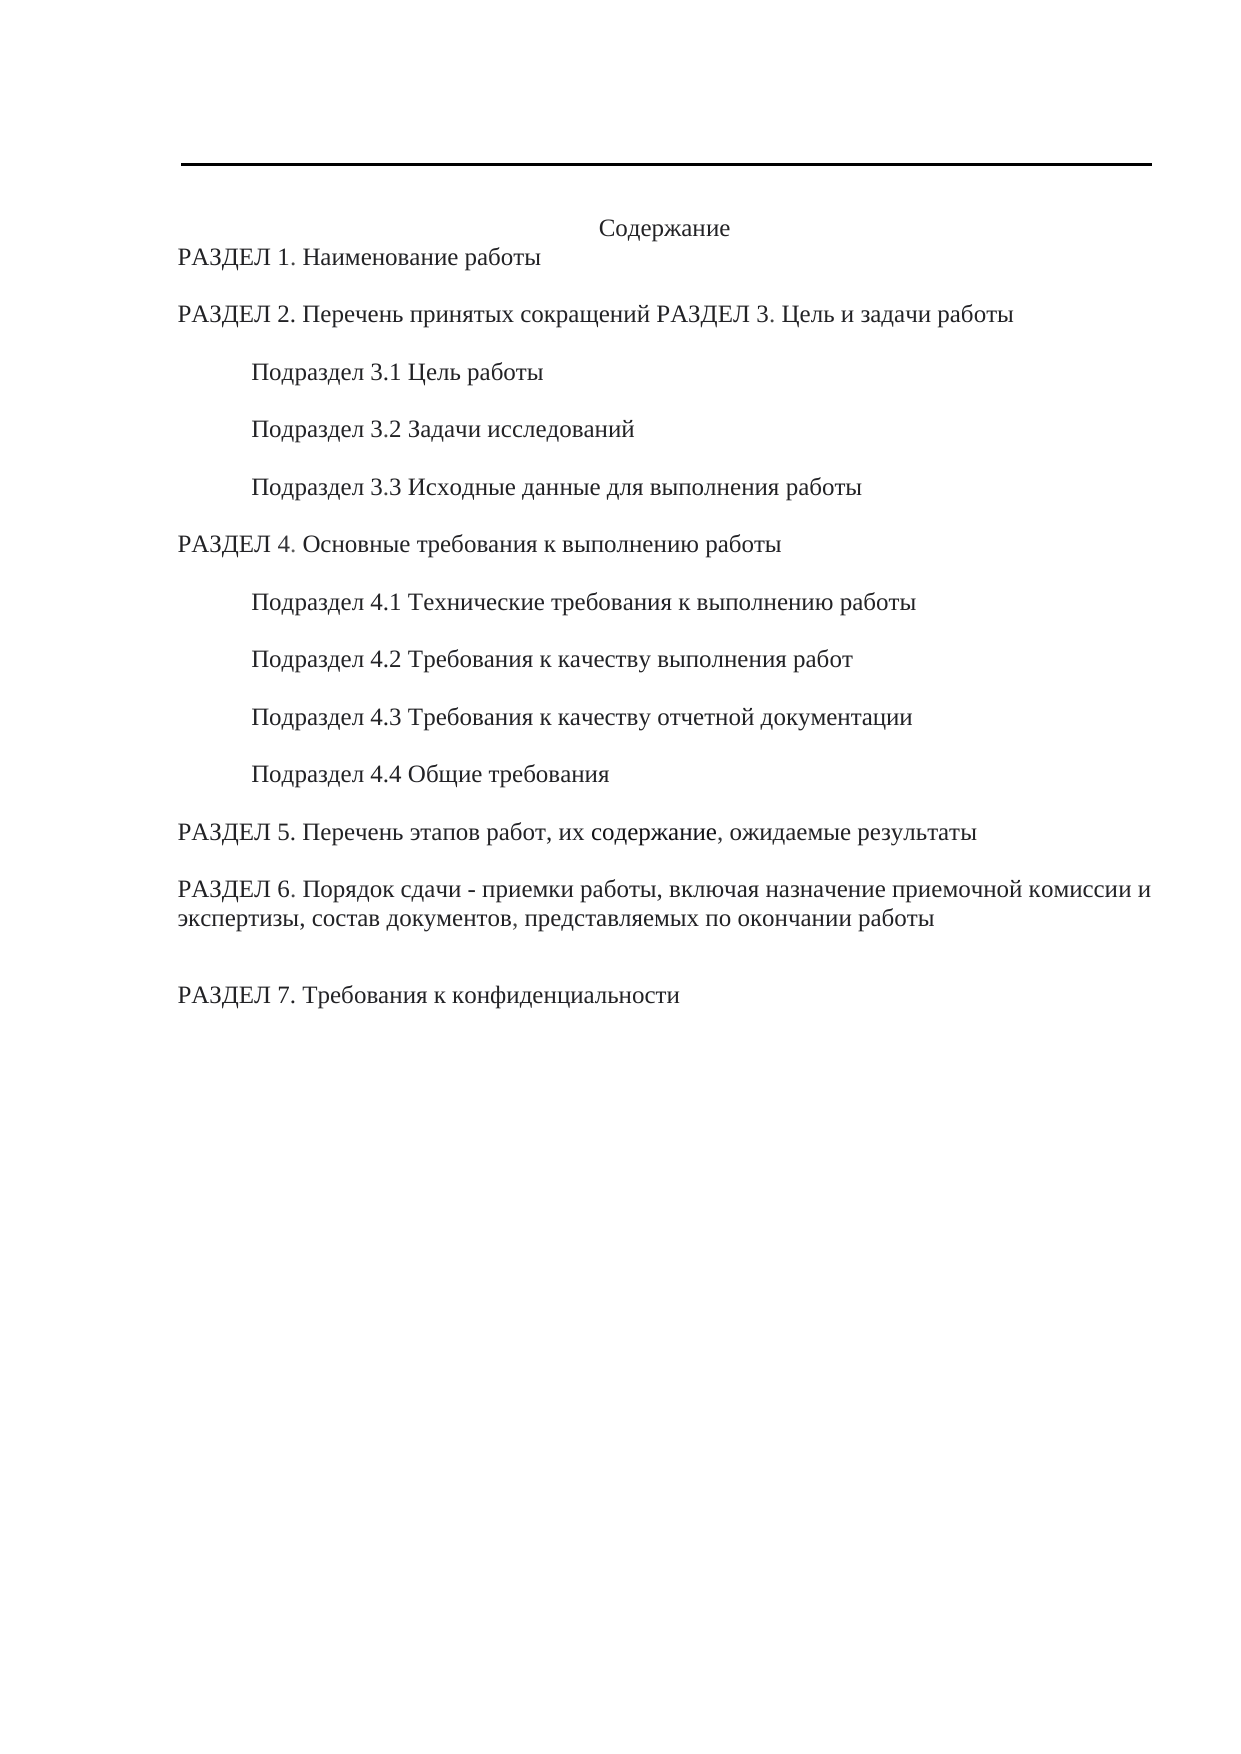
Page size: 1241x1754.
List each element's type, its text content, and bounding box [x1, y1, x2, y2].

text Подраздел 4.2 Требования к качеству выполнения работ [177, 644, 1152, 673]
text Подраздел 4.4 Общие требования [177, 759, 1152, 788]
text РАЗДЕЛ 4. Основные требования к выполнению работы [177, 529, 1152, 558]
text РАЗДЕЛ 2. Перечень принятых сокращений РАЗДЕЛ 3. Цель и задачи работы [177, 299, 1152, 328]
text Подраздел 4.3 Требования к качеству отчетной документации [177, 702, 1152, 731]
text Подраздел 3.3 Исходные данные для выполнения работы [177, 472, 1152, 501]
text Подраздел 3.2 Задачи исследований [177, 414, 1152, 443]
text Подраздел 4.1 Технические требования к выполнению работы [177, 587, 1152, 616]
text Подраздел 3.1 Цель работы [177, 357, 1152, 386]
text РАЗДЕЛ 5. Перечень этапов работ, их содержание, ожидаемые результаты [177, 817, 1152, 846]
text РАЗДЕЛ 6. Порядок сдачи - приемки работы, включая назначение приемочной комиссии и экспертизы, состав документов, представляемых по окончании работы [177, 874, 1152, 932]
text Содержание [177, 213, 1152, 242]
text РАЗДЕЛ 1. Наименование работы [177, 242, 1152, 271]
text РАЗДЕЛ 7. Требования к конфиденциальности [177, 980, 1152, 1008]
